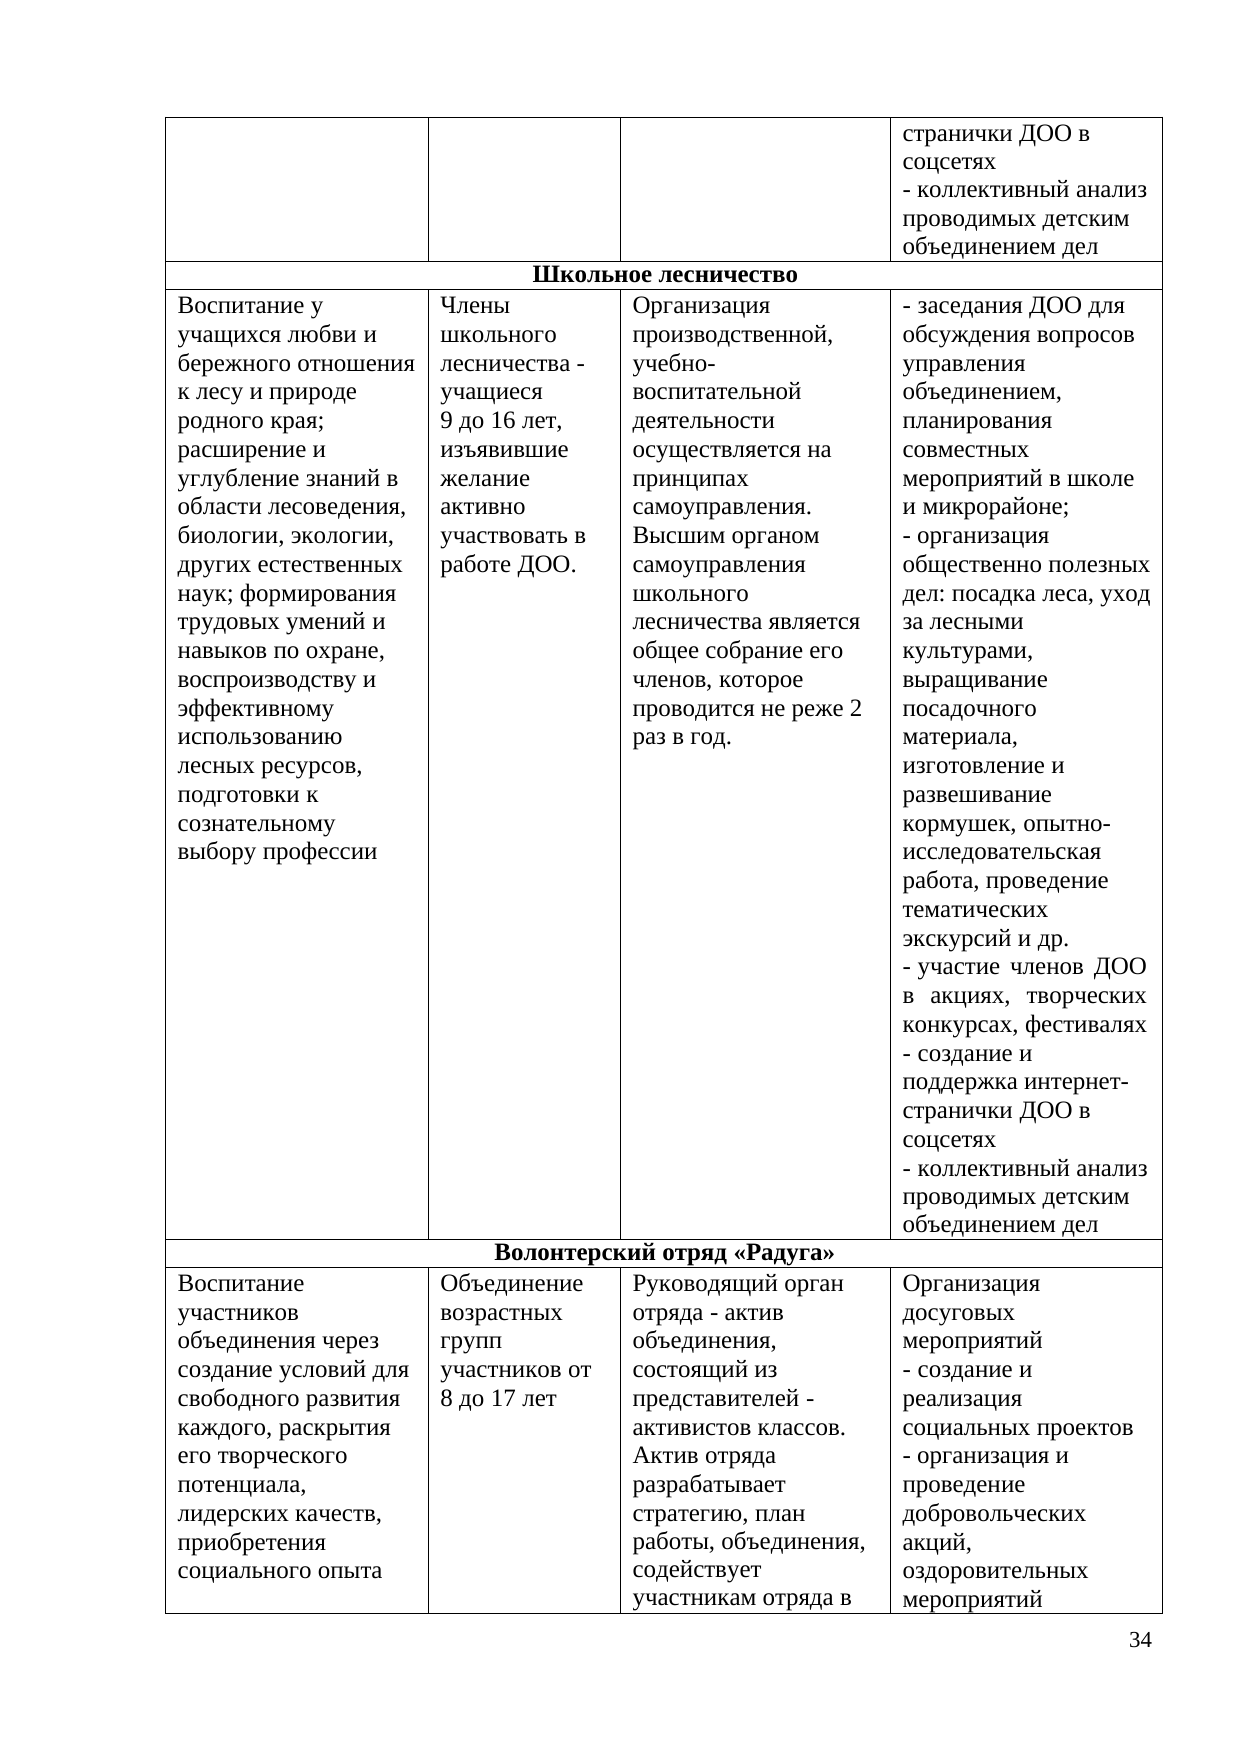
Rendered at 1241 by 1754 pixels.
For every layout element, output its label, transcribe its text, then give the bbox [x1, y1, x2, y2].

table_cell Организация досуговых мероприятий создание и реализация социальных проектов организация и проведение добровольческих акций, оздоровительных мероприятий [891, 1268, 1162, 1613]
table_cell Организация производственной, учебно- воспитательной деятельности осуществляется на принципах самоуправления. Высшим органом самоуправления школьного лесничества является общее собрание его членов, которое проводится не реже 2 раз в год. [621, 290, 890, 1238]
table_header [621, 118, 890, 261]
table_header странички ДОО в соцсетях - коллективный анализ проводимых детским объединением дел [891, 118, 1162, 261]
table_cell Члены школьного лесничества - учащиеся 9 до 16 лет, изъявившие желание активно участвовать в работе ДОО. [429, 290, 620, 1238]
table_header [166, 118, 428, 261]
table_cell Воспитание участников объединения через создание условий для свободного развития каждого, раскрытия его творческого потенциала, лидерских качеств, приобретения социального опыта [166, 1268, 428, 1613]
table_cell Школьное лесничество [166, 262, 1162, 289]
table_cell Воспитание у учащихся любви и бережного отношения к лесу и природе родного края; расширение и углубление знаний в области лесоведения, биологии, экологии, других естественных наук; формирования трудовых умений и навыков по охране, воспроизводству и эффективному использованию лесных ресурсов, подготовки к сознательному выбору профессии [166, 290, 428, 1238]
table_header [429, 118, 620, 261]
table_cell заседания ДОО для обсуждения вопросов управления объединением, планирования совместных мероприятий в школе и микрорайоне; организация общественно полезных дел: посадка леса, уход за лесными культурами, выращивание посадочного материала, изготовление и развешивание кормушек, опытно- исследовательская работа, проведение тематических экскурсий и др. участие членов ДОО в акциях, творческих конкурсах, фестивалях создание и поддержка интернет- странички ДОО в соцсетях коллективный анализ проводимых детским объединением дел [891, 290, 1162, 1238]
table_cell Объединение возрастных групп участников от 8 до 17 лет [429, 1268, 620, 1613]
table_cell Руководящий орган отряда - актив объединения, состоящий из представителей - активистов классов. Актив отряда разрабатывает стратегию, план работы, объединения, содействует участникам отряда в [621, 1268, 890, 1613]
table_cell Волонтерский отряд «Радуга» [166, 1240, 1162, 1267]
